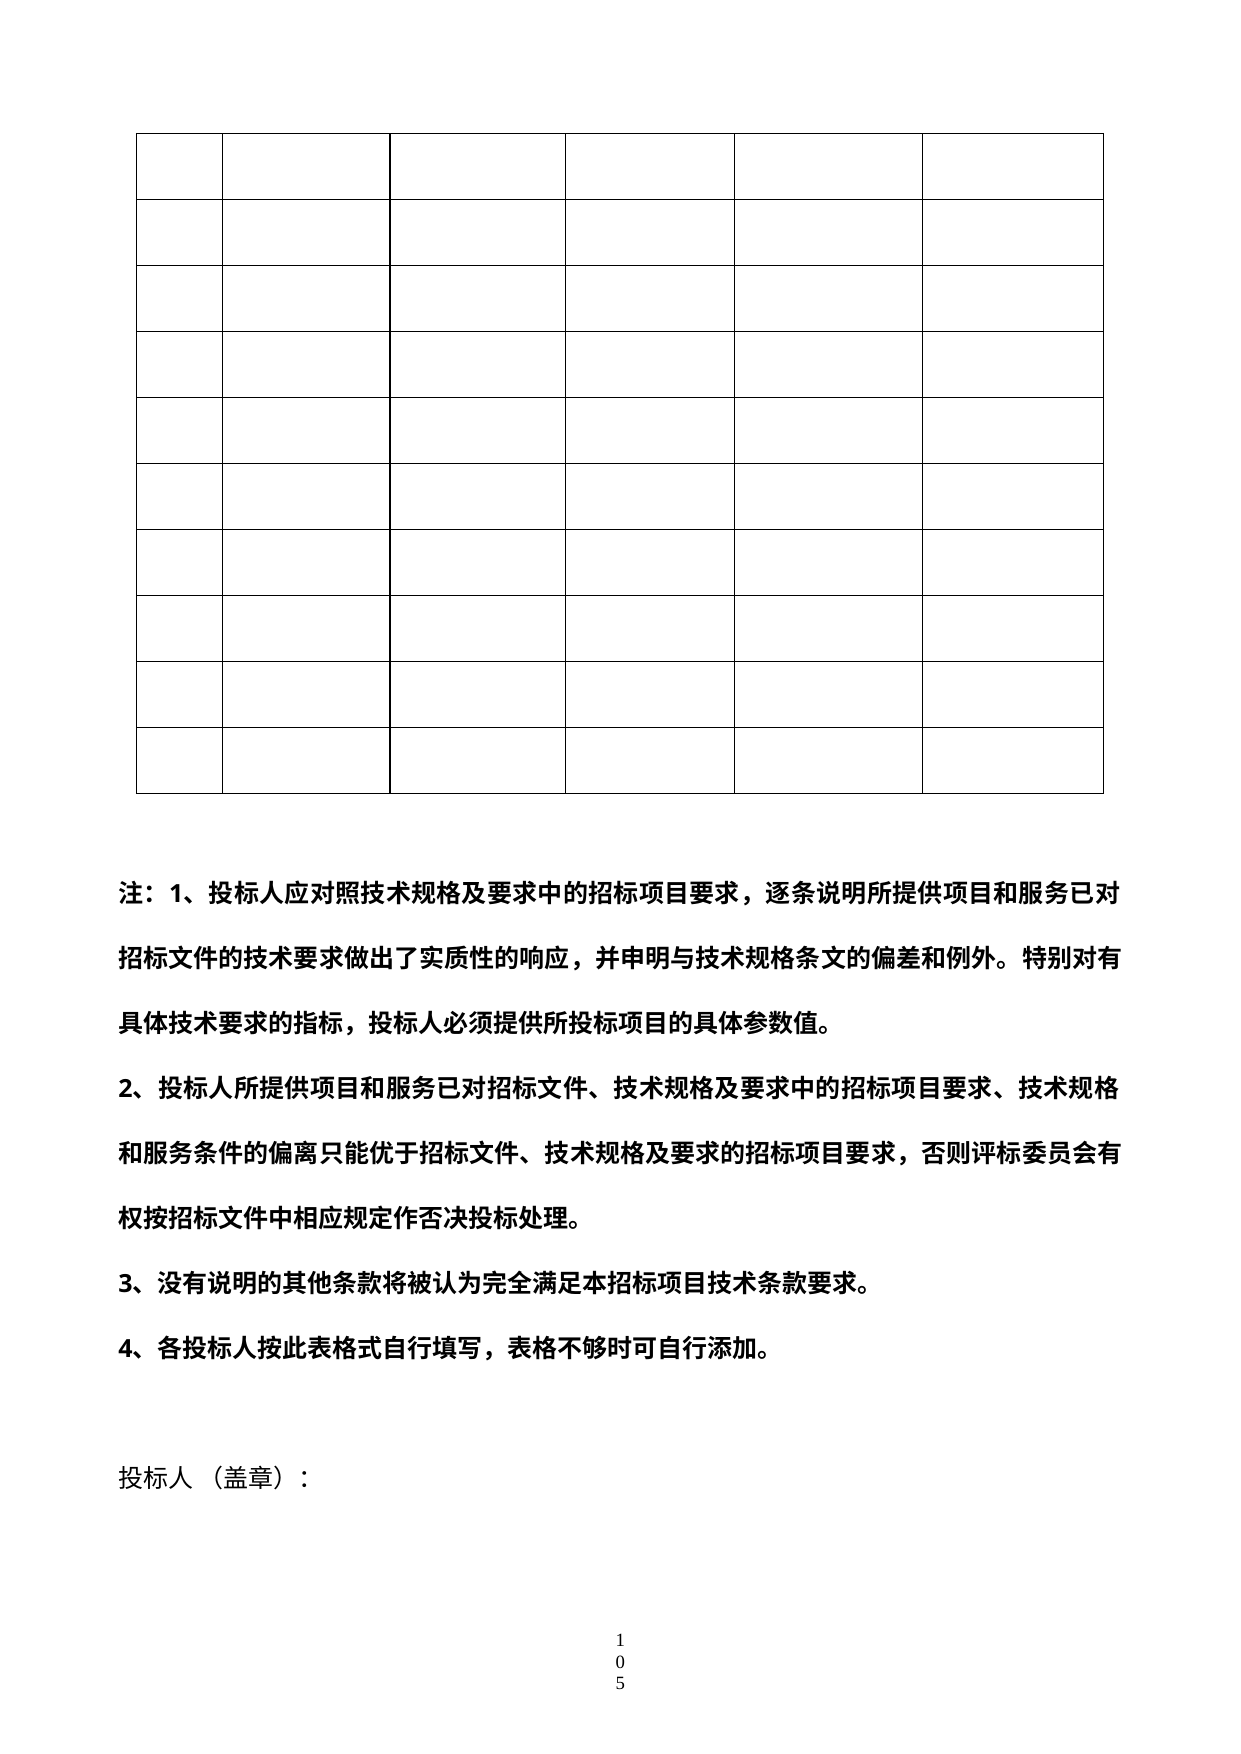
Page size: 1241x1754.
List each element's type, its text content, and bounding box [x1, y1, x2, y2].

text 注：1、投标人应对照技术规格及要求中的招标项目要求，逐条说明所提供项目和服务已对招标文件的技术要求做出了实质性的响应，并申明与技术规格条文的偏差和例外。特别对有具体技术要求的指标，投标人必须提供所投标项目的具体参数值。 [118, 859, 1122, 1054]
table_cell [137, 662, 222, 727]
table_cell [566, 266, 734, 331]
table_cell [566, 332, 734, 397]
text 3、没有说明的其他条款将被认为完全满足本招标项目技术条款要求。 [118, 1249, 1122, 1314]
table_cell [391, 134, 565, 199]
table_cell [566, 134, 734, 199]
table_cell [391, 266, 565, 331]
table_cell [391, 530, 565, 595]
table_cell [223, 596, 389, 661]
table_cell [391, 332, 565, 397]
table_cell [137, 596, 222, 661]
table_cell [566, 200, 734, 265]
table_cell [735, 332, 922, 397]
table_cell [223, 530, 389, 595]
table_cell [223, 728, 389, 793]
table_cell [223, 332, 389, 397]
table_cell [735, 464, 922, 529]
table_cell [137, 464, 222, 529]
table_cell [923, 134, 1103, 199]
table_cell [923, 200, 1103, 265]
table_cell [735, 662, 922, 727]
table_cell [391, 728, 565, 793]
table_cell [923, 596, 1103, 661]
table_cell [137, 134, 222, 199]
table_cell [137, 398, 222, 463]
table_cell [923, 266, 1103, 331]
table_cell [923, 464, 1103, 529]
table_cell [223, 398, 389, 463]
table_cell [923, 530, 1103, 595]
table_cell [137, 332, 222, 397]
text 2、投标人所提供项目和服务已对招标文件、技术规格及要求中的招标项目要求、技术规格和服务条件的偏离只能优于招标文件、技术规格及要求的招标项目要求，否则评标委员会有权按招标文件中相应规定作否决投标处理。 [118, 1054, 1122, 1249]
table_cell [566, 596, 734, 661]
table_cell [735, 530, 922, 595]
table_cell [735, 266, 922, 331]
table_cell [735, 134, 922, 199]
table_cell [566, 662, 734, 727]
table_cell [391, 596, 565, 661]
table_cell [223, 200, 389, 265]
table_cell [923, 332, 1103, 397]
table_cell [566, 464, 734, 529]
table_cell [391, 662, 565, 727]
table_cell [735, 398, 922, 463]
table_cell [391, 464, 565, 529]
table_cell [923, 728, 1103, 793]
text 4、各投标人按此表格式自行填写，表格不够时可自行添加。 [118, 1314, 1122, 1379]
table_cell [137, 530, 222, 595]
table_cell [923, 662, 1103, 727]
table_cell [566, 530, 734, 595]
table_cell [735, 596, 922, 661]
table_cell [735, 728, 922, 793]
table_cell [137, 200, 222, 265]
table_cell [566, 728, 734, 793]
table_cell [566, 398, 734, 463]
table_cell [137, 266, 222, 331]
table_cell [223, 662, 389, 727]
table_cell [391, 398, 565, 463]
text 投标人 （盖章）： [118, 1444, 1122, 1509]
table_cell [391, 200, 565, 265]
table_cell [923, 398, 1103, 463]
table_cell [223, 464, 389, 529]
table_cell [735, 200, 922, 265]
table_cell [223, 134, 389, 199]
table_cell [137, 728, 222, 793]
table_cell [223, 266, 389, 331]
